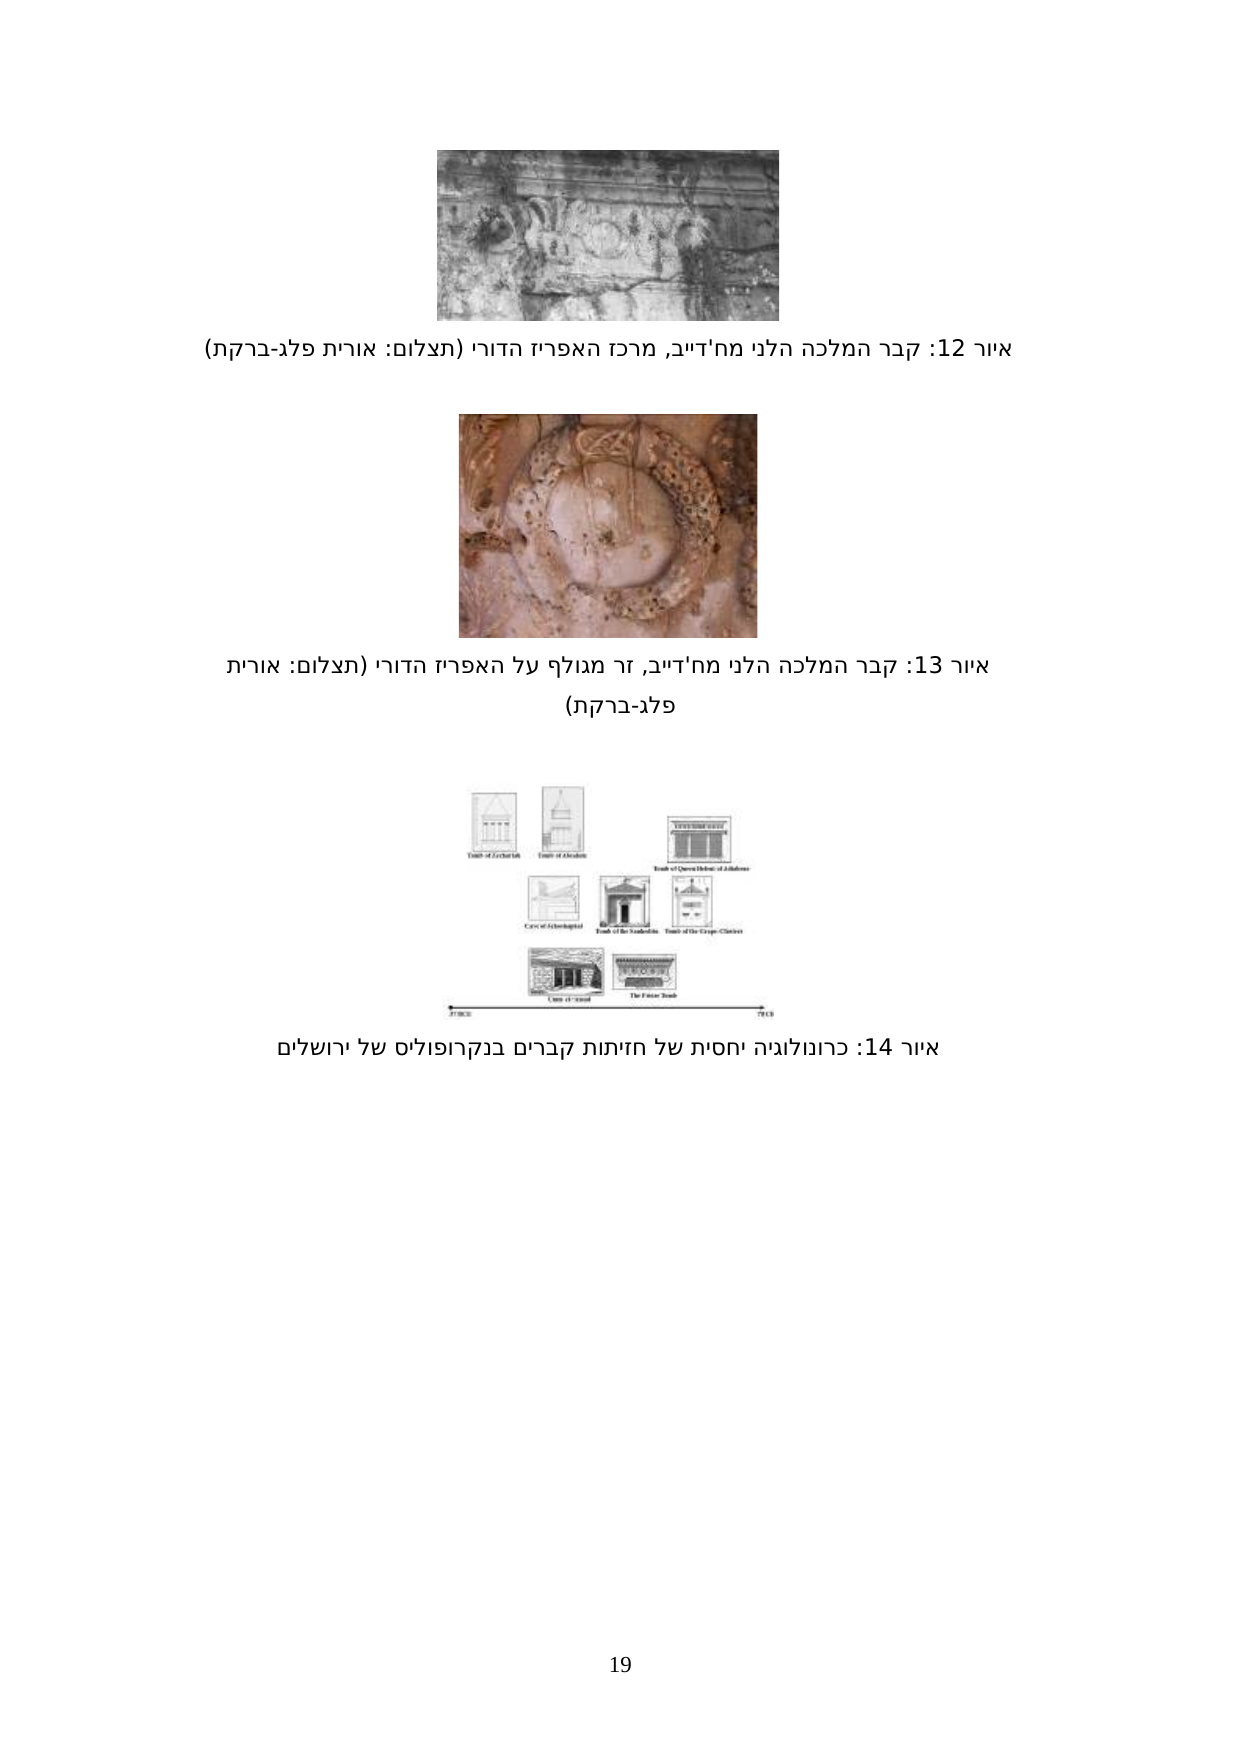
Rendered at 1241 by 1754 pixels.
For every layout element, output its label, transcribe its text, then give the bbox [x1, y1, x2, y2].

text איור 13: קבר המלכה הלני מח'דייב, זר מגולף על האפריז הדורי (תצלום: אורית פלג-ברקת) [187, 652, 1053, 719]
text איור 14: כרונולוגיה יחסית של חזיתות קברים בנקרופוליס של ירושלים [187, 1034, 1053, 1061]
text איור 12: קבר המלכה הלני מח'דייב, מרכז האפריז הדורי (תצלום: אורית פלג-ברקת) [187, 335, 1053, 361]
picture [437, 150, 780, 321]
picture [442, 771, 774, 1020]
picture [458, 414, 758, 638]
